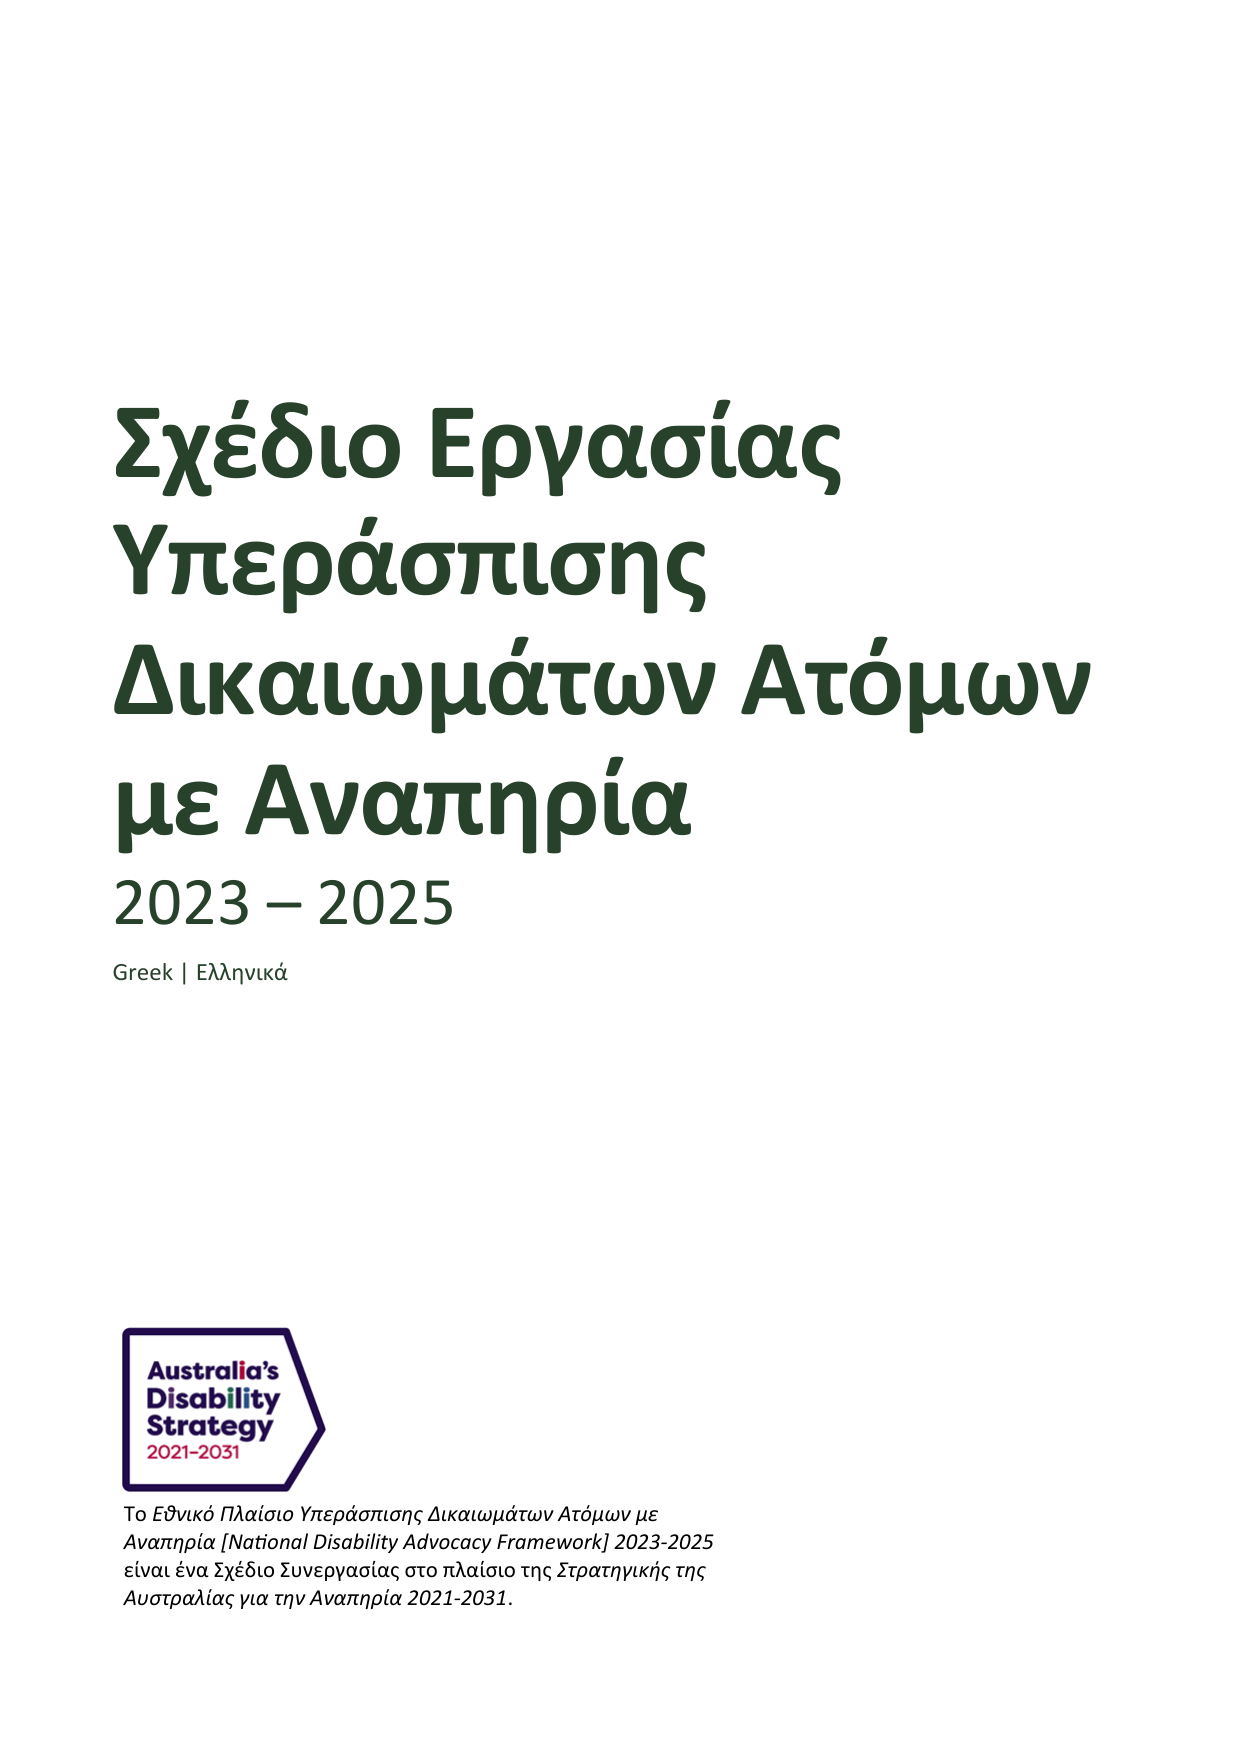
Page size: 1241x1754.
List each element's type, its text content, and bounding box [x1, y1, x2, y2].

text 2023 – 2025 [112, 862, 1128, 938]
text Greek | Ελληνικά [112, 958, 1128, 986]
text Το Εθνικό Πλαίσιο Υπεράσπισης Δικαιωμάτων Ατόμων με Αναπηρία [National Disability Advocacy Framework] 2023-2025 είναι ένα Σχέδιο Συνεργασίας στο πλαίσιο της Στρατηγικής της Αυστραλίας για την Αναπηρία 2021-2031. [123, 1499, 748, 1611]
subtitle Σχέδιο Εργασίας Υπεράσπισης Δικαιωμάτων Ατόμων με Αναπηρία [112, 381, 1128, 862]
picture [112, 1319, 332, 1500]
